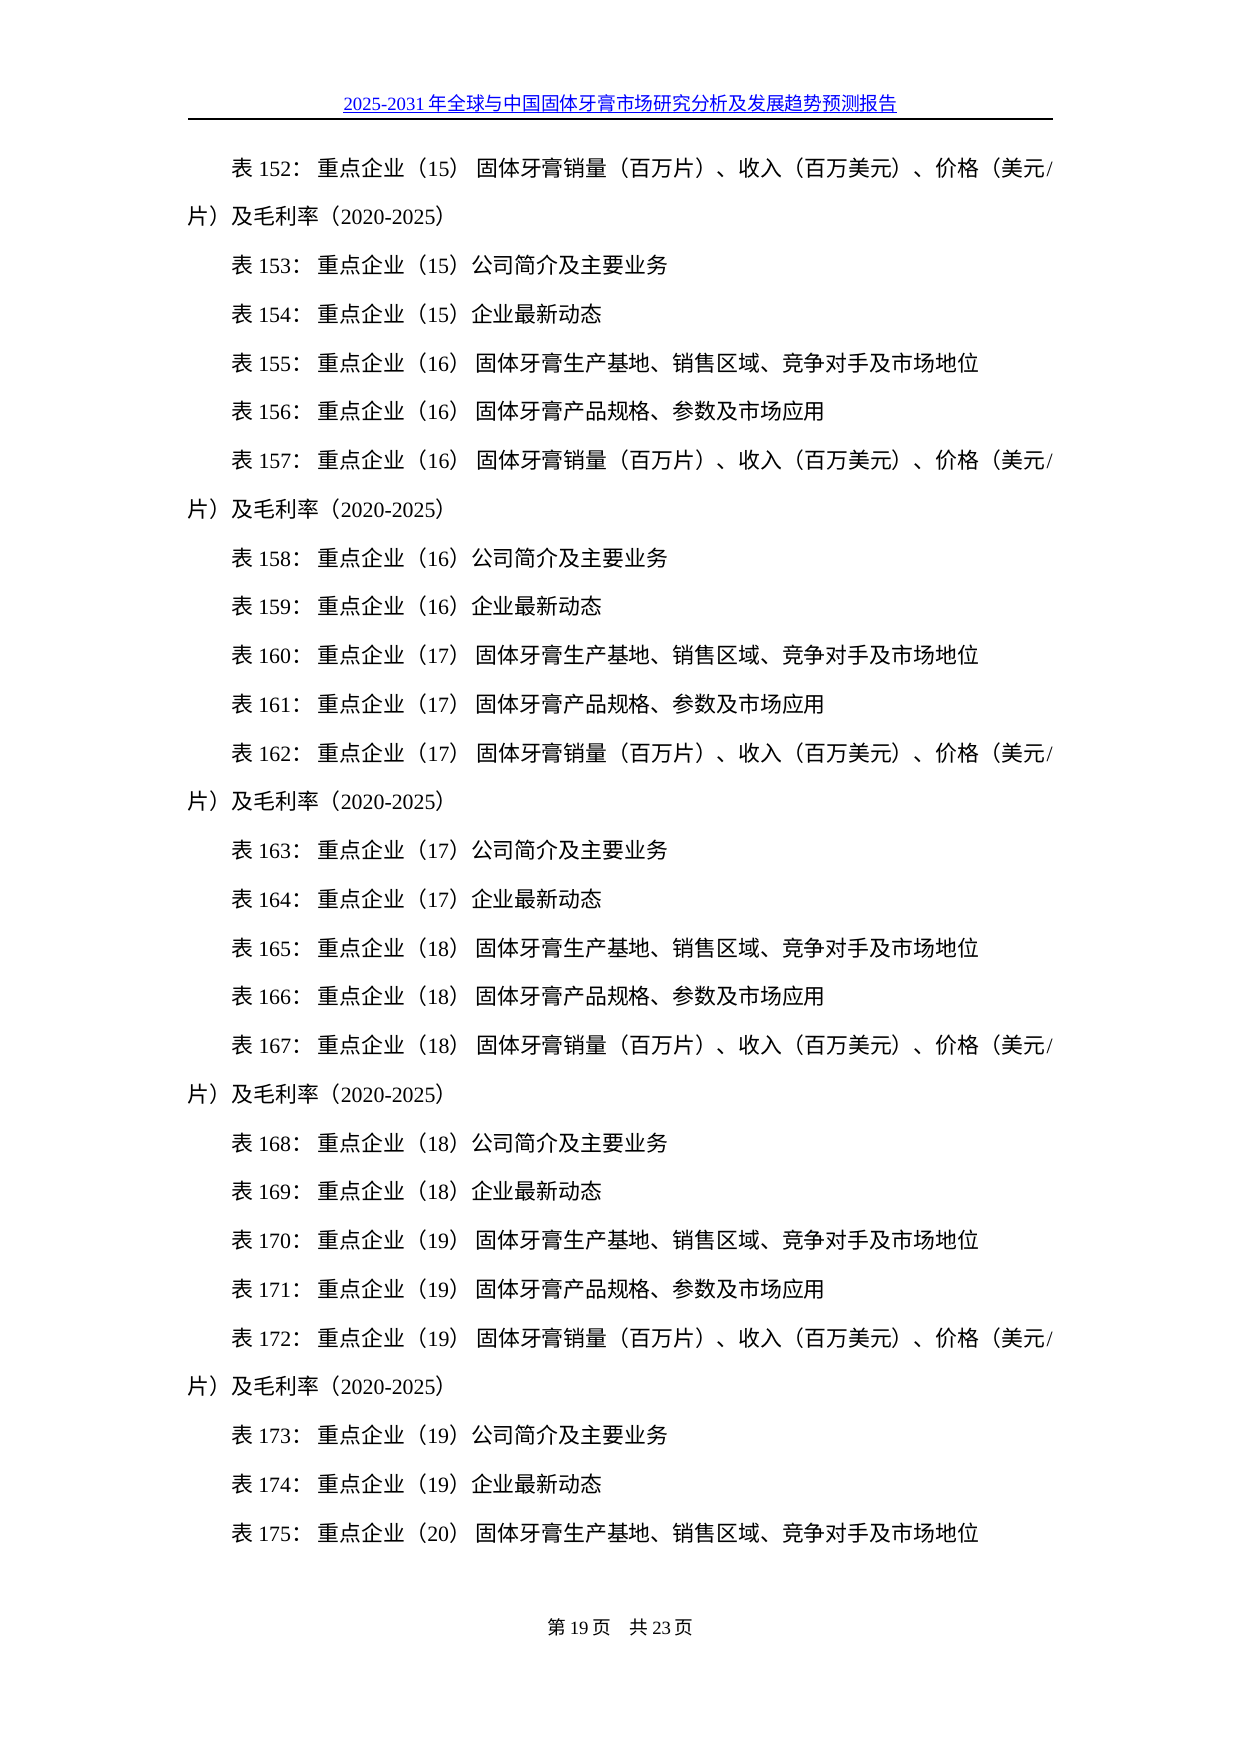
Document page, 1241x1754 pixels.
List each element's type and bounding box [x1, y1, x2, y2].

text [187, 150, 1053, 1548]
